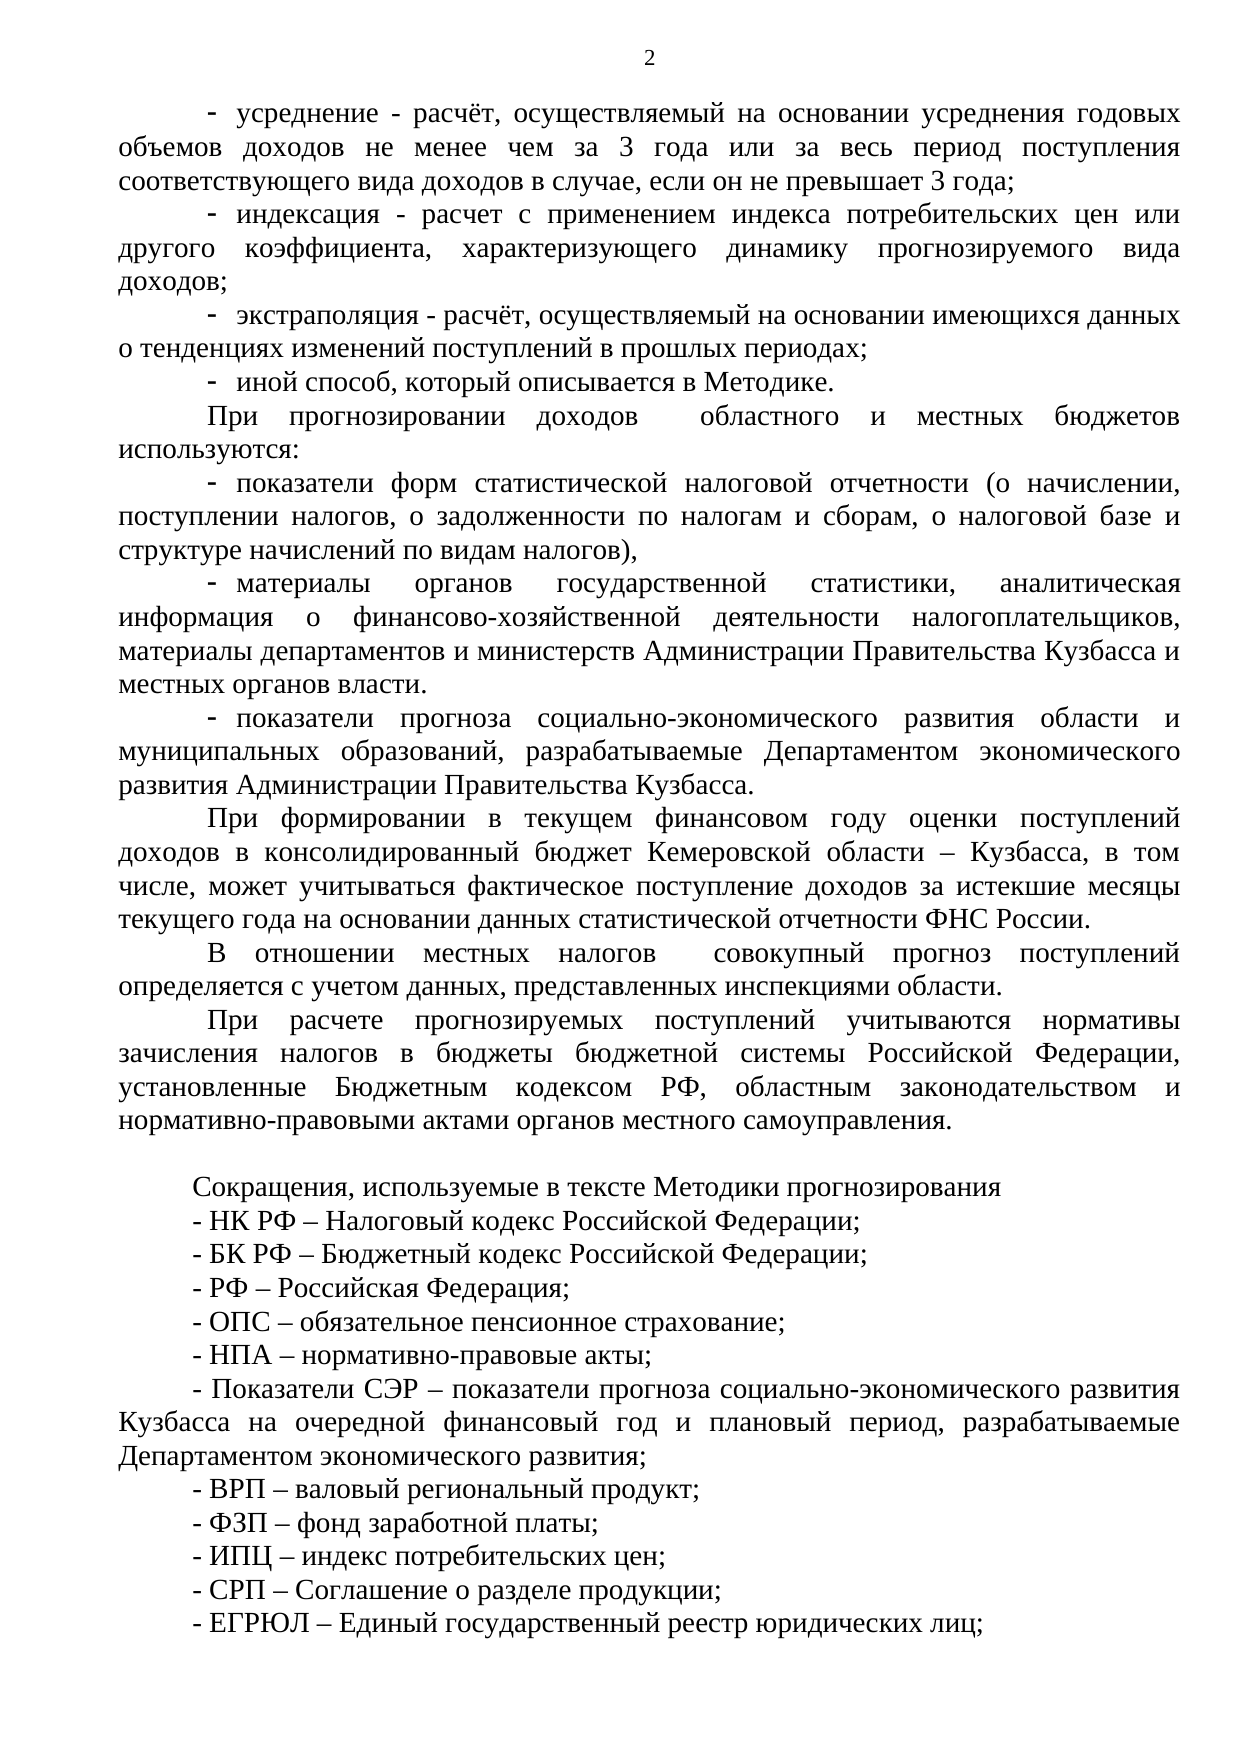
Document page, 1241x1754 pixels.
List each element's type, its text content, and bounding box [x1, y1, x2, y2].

list показатели форм статистической налоговой отчетности (о начислении, поступлении налогов, о задолженности по налогам и сборам, о налоговой базе и структуре начислений по видам налогов), [118, 465, 1181, 566]
text В отношении местных налогов совокупный прогноз поступлений определяется с учетом данных, представленных инспекциями области. [118, 935, 1181, 1002]
text - НК РФ – Налоговый кодекс Российской Федерации; [118, 1203, 1181, 1237]
text При расчете прогнозируемых поступлений учитываются нормативы зачисления налогов в бюджеты бюджетной системы Российской Федерации, установленные Бюджетным кодексом РФ, областным законодательством и нормативно-правовыми актами органов местного самоуправления. [118, 1002, 1181, 1136]
text При формировании в текущем финансовом году оценки поступлений доходов в консолидированный бюджет Кемеровской области – Кузбасса, в том числе, может учитываться фактическое поступление доходов за истекшие месяцы текущего года на основании данных статистической отчетности ФНС России. [118, 801, 1181, 935]
text - ИПЦ – индекс потребительских цен; [118, 1538, 1181, 1572]
list усреднение - расчёт, осуществляемый на основании усреднения годовых объемов доходов не менее чем за 3 года или за весь период поступления соответствующего вида доходов в случае, если он не превышает 3 года; [118, 95, 1181, 196]
text - ЕГРЮЛ – Единый государственный реестр юридических лиц; [118, 1606, 1181, 1639]
text - ОПС – обязательное пенсионное страхование; [118, 1304, 1181, 1337]
text - НПА – нормативно-правовые акты; [118, 1337, 1181, 1371]
list иной способ, который описывается в Методике. [118, 364, 1181, 398]
list экстраполяция - расчёт, осуществляемый на основании имеющихся данных о тенденциях изменений поступлений в прошлых периодах; [118, 297, 1181, 364]
list индексация - расчет с применением индекса потребительских цен или другого коэффициента, характеризующего динамику прогнозируемого вида доходов; [118, 196, 1181, 297]
text - РФ – Российская Федерация; [118, 1270, 1181, 1304]
text - СРП – Соглашение о разделе продукции; [118, 1572, 1181, 1606]
text Сокращения, используемые в тексте Методики прогнозирования [118, 1169, 1181, 1203]
text - ФЗП – фонд заработной платы; [118, 1505, 1181, 1538]
list материалы органов государственной статистики, аналитическая информация о финансово-хозяйственной деятельности налогоплательщиков, материалы департаментов и министерств Администрации Правительства Кузбасса и местных органов власти. [118, 566, 1181, 700]
text - Показатели СЭР – показатели прогноза социально-экономического развития Кузбасса на очередной финансовый год и плановый период, разрабатываемые Департаментом экономического развития; [118, 1371, 1181, 1471]
text - БК РФ – Бюджетный кодекс Российской Федерации; [118, 1237, 1181, 1270]
text - ВРП – валовый региональный продукт; [118, 1471, 1181, 1505]
list показатели прогноза социально-экономического развития области и муниципальных образований, разрабатываемые Департаментом экономического развития Администрации Правительства Кузбасса. [118, 700, 1181, 801]
text При прогнозировании доходов областного и местных бюджетов используются: [118, 398, 1181, 465]
